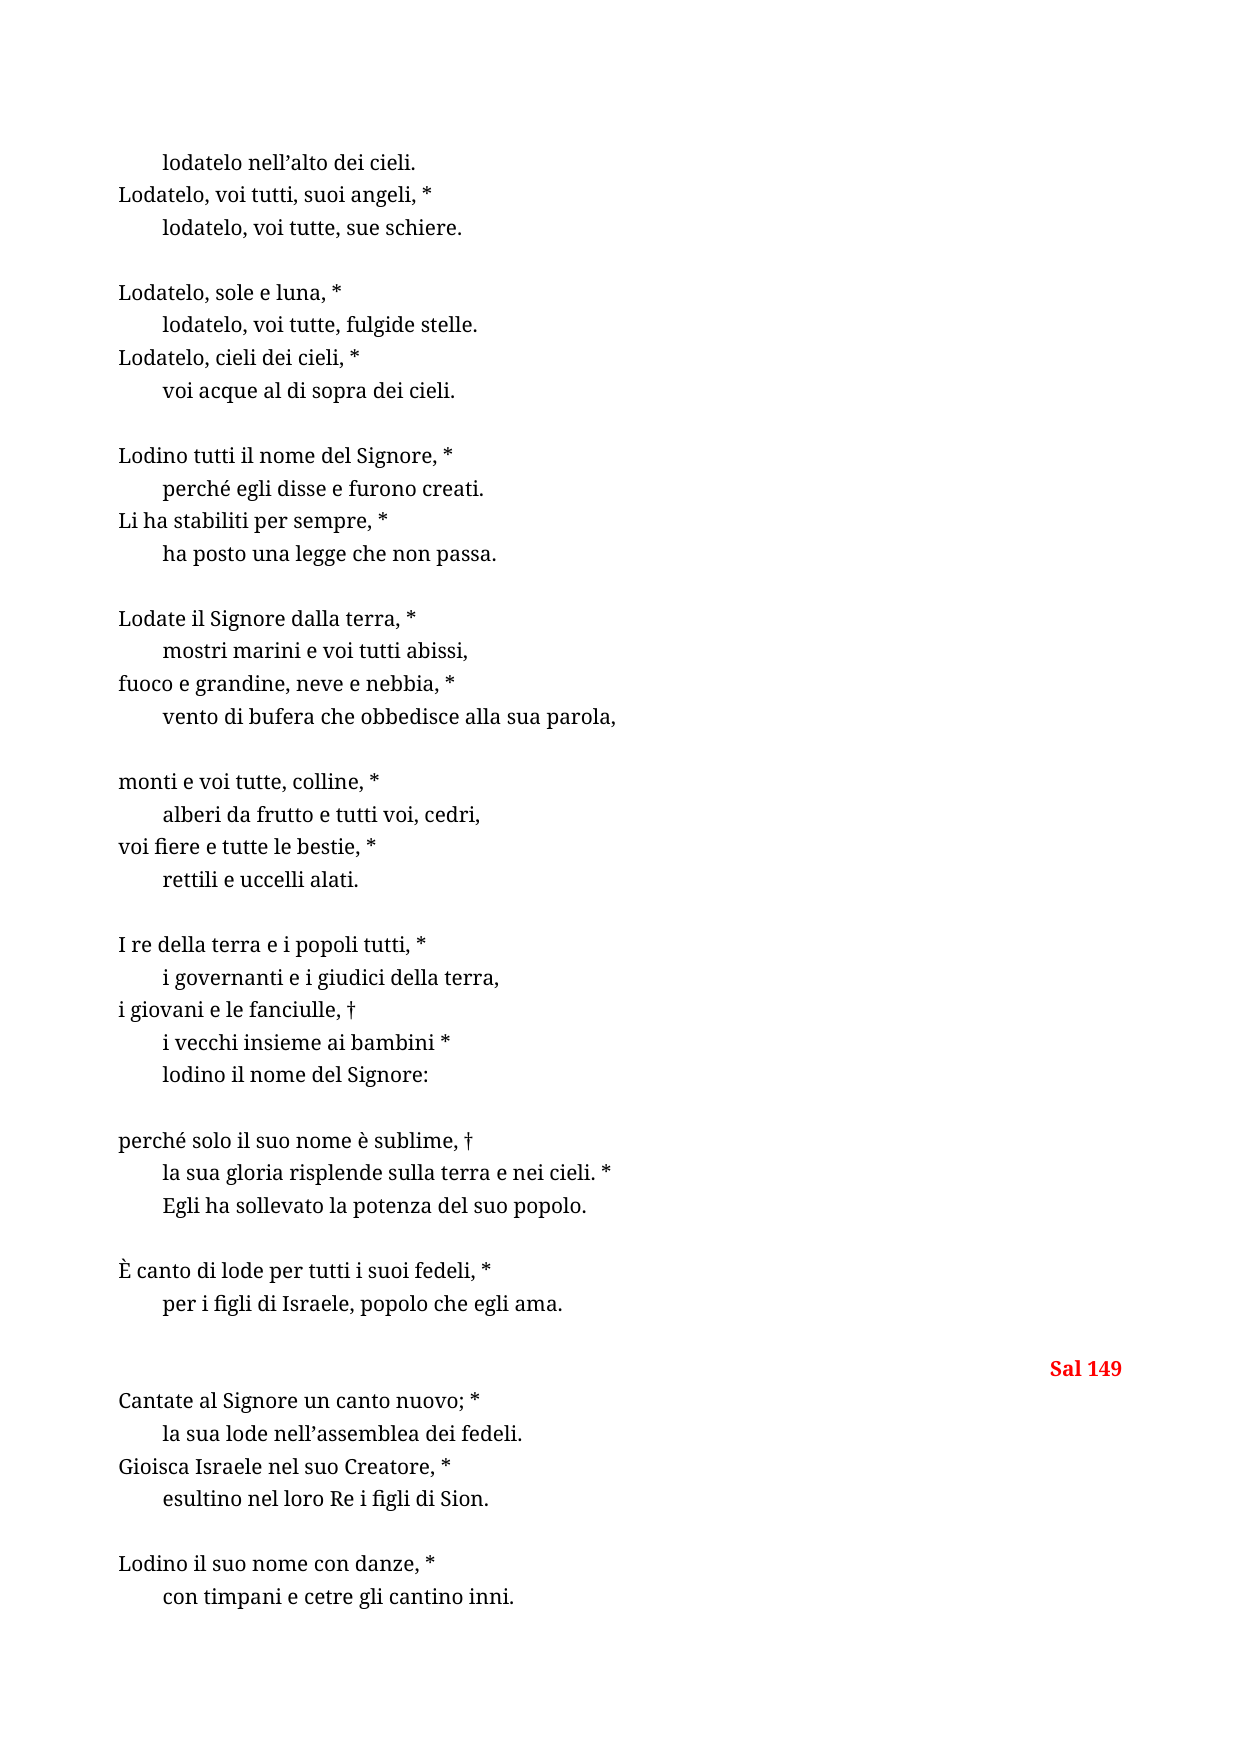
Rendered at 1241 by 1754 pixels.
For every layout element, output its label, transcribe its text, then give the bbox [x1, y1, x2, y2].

text Lodino il suo nome con danze, * [118, 1549, 1122, 1578]
text mostri marini e voi tutti abissi, [118, 637, 1122, 665]
text per i figli di Israele, popolo che egli ama. [118, 1289, 1122, 1317]
text i vecchi insieme ai bambini * [118, 1028, 1122, 1056]
text fuoco e grandine, neve e nebbia, * [118, 669, 1122, 698]
text È canto di lode per tutti i suoi fedeli, * [118, 1256, 1122, 1284]
text lodino il nome del Signore: [118, 1061, 1122, 1089]
text Lodino tutti il nome del Signore, * [118, 441, 1122, 469]
text Lodatelo, cieli dei cieli, * [118, 343, 1122, 372]
text i giovani e le fanciulle, † [118, 995, 1122, 1024]
text la sua gloria risplende sulla terra e nei cieli. * [118, 1158, 1122, 1187]
text perché solo il suo nome è sublime, † [118, 1126, 1122, 1154]
text con timpani e cetre gli cantino inni. [118, 1582, 1122, 1611]
text Lodatelo, sole e luna, * [118, 278, 1122, 306]
text voi fiere e tutte le bestie, * [118, 832, 1122, 861]
text Egli ha sollevato la potenza del suo popolo. [118, 1191, 1122, 1219]
text Sal 149 [118, 1354, 1122, 1382]
text lodatelo, voi tutte, fulgide stelle. [118, 311, 1122, 339]
text Gioisca Israele nel suo Creatore, * [118, 1452, 1122, 1480]
text ha posto una legge che non passa. [118, 539, 1122, 567]
text vento di bufera che obbedisce alla sua parola, [118, 702, 1122, 730]
text voi acque al di sopra dei cieli. [118, 376, 1122, 404]
text i governanti e i giudici della terra, [118, 963, 1122, 991]
text perché egli disse e furono creati. [118, 474, 1122, 502]
text esultino nel loro Re i figli di Sion. [118, 1484, 1122, 1513]
text Lodate il Signore dalla terra, * [118, 604, 1122, 632]
text lodatelo nell’alto dei cieli. [118, 148, 1122, 176]
text Lodatelo, voi tutti, suoi angeli, * [118, 180, 1122, 209]
text rettili e uccelli alati. [118, 865, 1122, 893]
text la sua lode nell’assemblea dei fedeli. [118, 1419, 1122, 1448]
text alberi da frutto e tutti voi, cedri, [118, 800, 1122, 828]
text lodatelo, voi tutte, sue schiere. [118, 213, 1122, 241]
text monti e voi tutte, colline, * [118, 767, 1122, 796]
text Cantate al Signore un canto nuovo; * [118, 1387, 1122, 1415]
text I re della terra e i popoli tutti, * [118, 930, 1122, 958]
text Li ha stabiliti per sempre, * [118, 506, 1122, 535]
